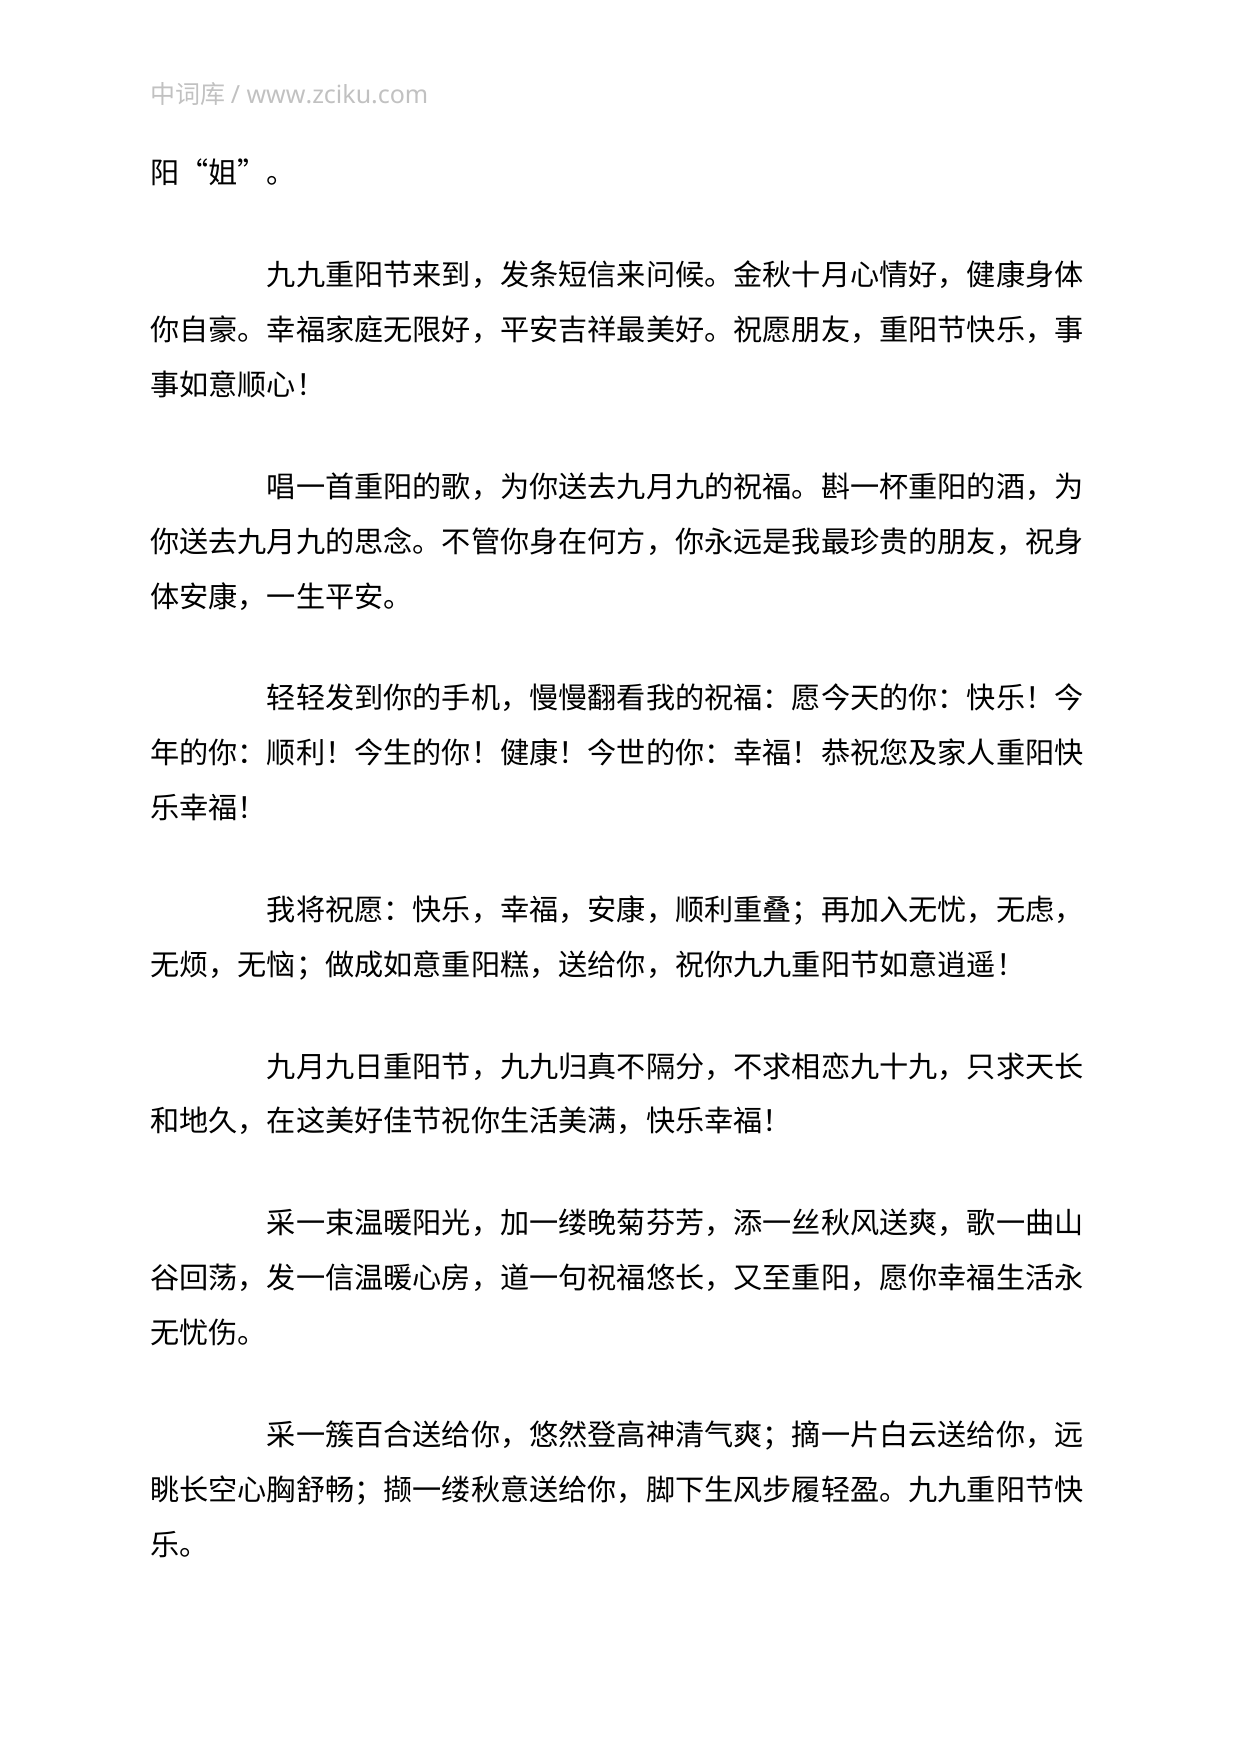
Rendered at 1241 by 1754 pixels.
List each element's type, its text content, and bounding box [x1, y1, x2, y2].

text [150, 150, 1090, 192]
text 九九重阳节来到，发条短信来问候。金秋十月心情好，健康身体你自豪。幸福家庭无限好，平安吉祥最美好。祝愿朋友，重阳节快乐，事事如意顺心！ [150, 252, 1090, 404]
text 采一簇百合送给你，悠然登高神清气爽；摘一片白云送给你，远眺长空心胸舒畅；撷一缕秋意送给你，脚下生风步履轻盈。九九重阳节快乐。 [150, 1411, 1090, 1563]
text 我将祝愿：快乐，幸福，安康，顺利重叠；再加入无忧，无虑，无烦，无恼；做成如意重阳糕，送给你，祝你九九重阳节如意逍遥！ [150, 886, 1090, 984]
text 轻轻发到你的手机，慢慢翻看我的祝福：愿今天的你：快乐！今年的你：顺利！今生的你！健康！今世的你：幸福！恭祝您及家人重阳快乐幸福！ [150, 675, 1090, 827]
text 采一束温暖阳光，加一缕晚菊芬芳，添一丝秋风送爽，歌一曲山谷回荡，发一信温暖心房，道一句祝福悠长，又至重阳，愿你幸福生活永无忧伤。 [150, 1200, 1090, 1352]
text 唱一首重阳的歌，为你送去九月九的祝福。斟一杯重阳的酒，为你送去九月九的思念。不管你身在何方，你永远是我最珍贵的朋友，祝身体安康，一生平安。 [150, 463, 1090, 615]
text 九月九日重阳节，九九归真不隔分，不求相恋九十九，只求天长和地久，在这美好佳节祝你生活美满，快乐幸福！ [150, 1043, 1090, 1140]
